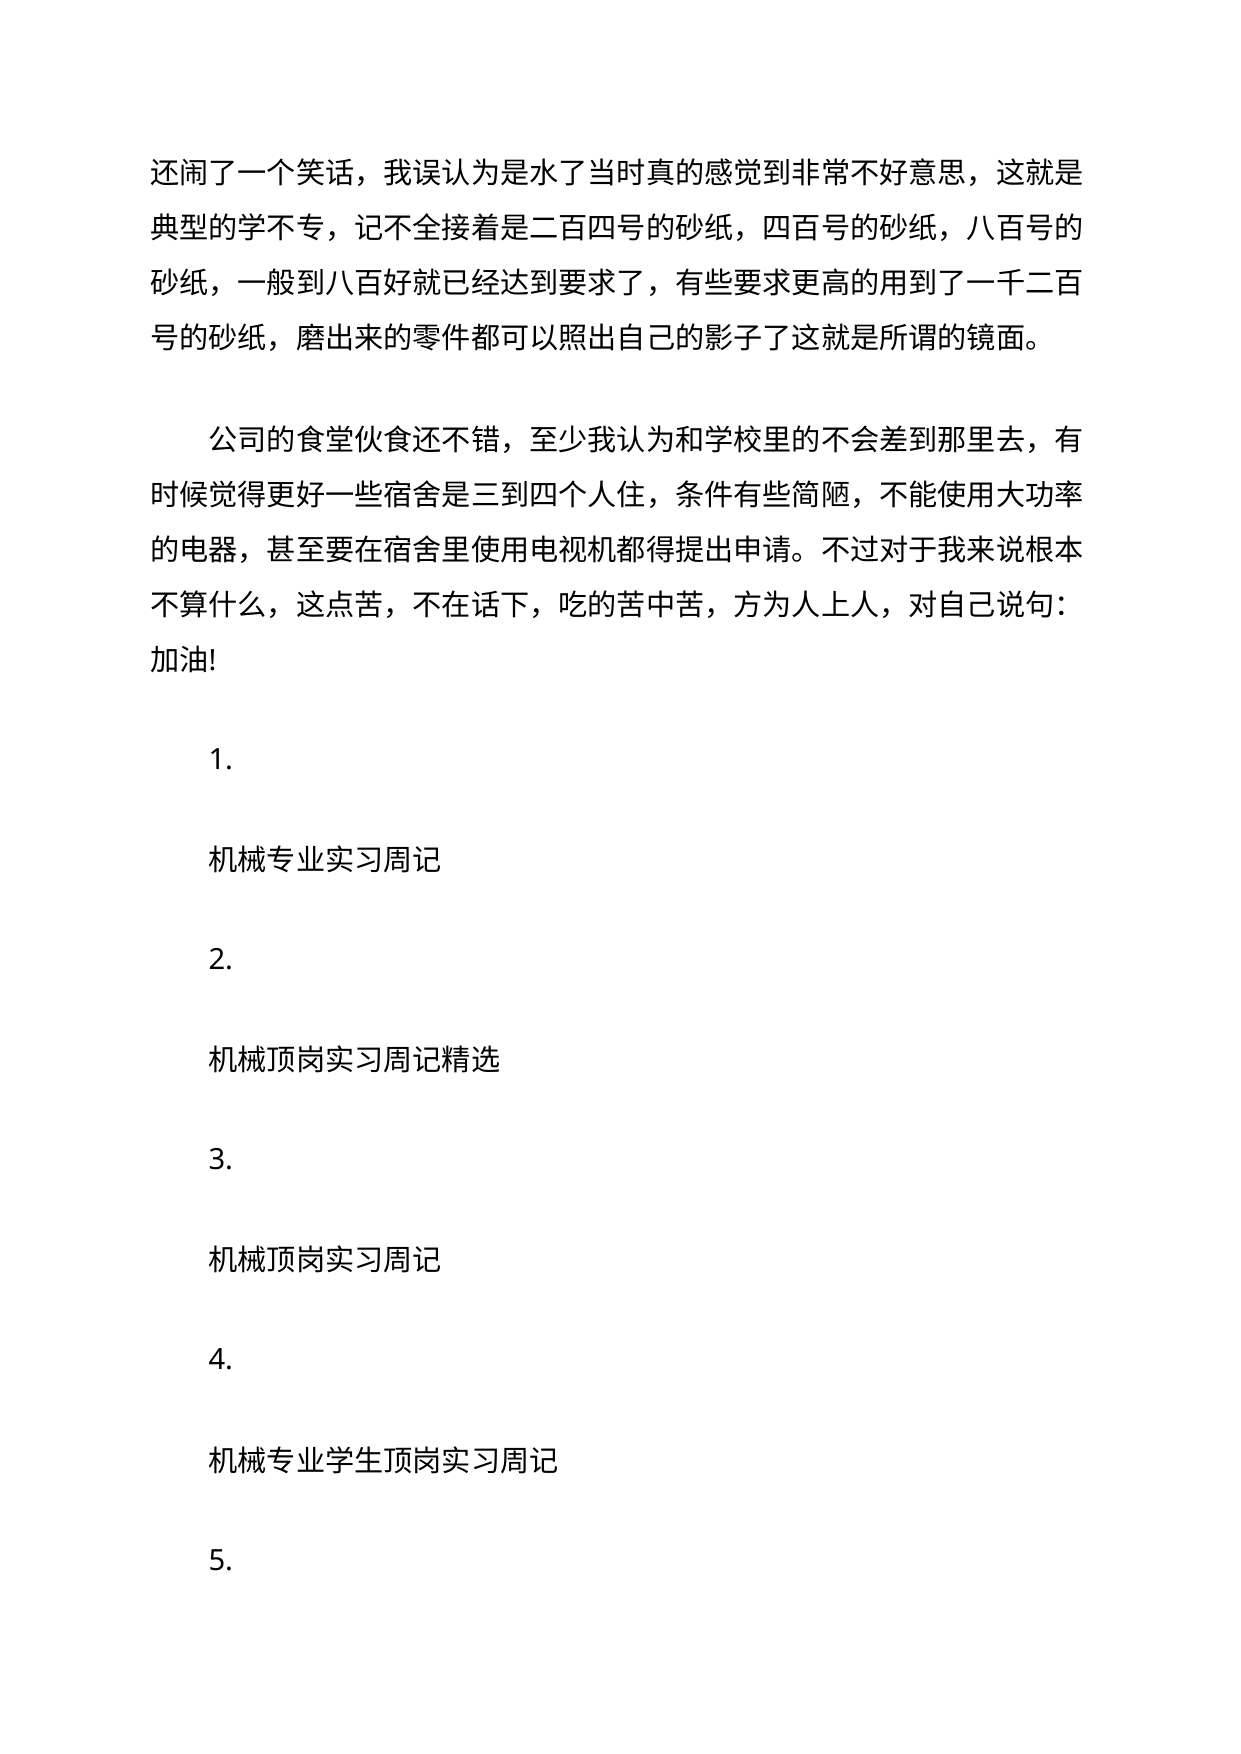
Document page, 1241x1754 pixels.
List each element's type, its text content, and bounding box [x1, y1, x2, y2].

text 机械顶岗实习周记精选 [150, 1037, 1090, 1079]
text 1. [150, 738, 1090, 778]
text 4. [150, 1339, 1090, 1378]
text 3. [150, 1138, 1090, 1178]
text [150, 150, 1090, 357]
text 公司的食堂伙食还不错，至少我认为和学校里的不会差到那里去，有时候觉得更好一些宿舍是三到四个人住，条件有些简陋，不能使用大功率的电器，甚至要在宿舍里使用电视机都得提出申请。不过对于我来说根本不算什么，这点苦，不在话下，吃的苦中苦，方为人上人，对自己说句：加油! [150, 416, 1090, 678]
text 5. [150, 1539, 1090, 1578]
text 机械顶岗实习周记 [150, 1237, 1090, 1279]
text 机械专业学生顶岗实习周记 [150, 1437, 1090, 1479]
text 机械专业实习周记 [150, 836, 1090, 879]
text 2. [150, 938, 1090, 978]
